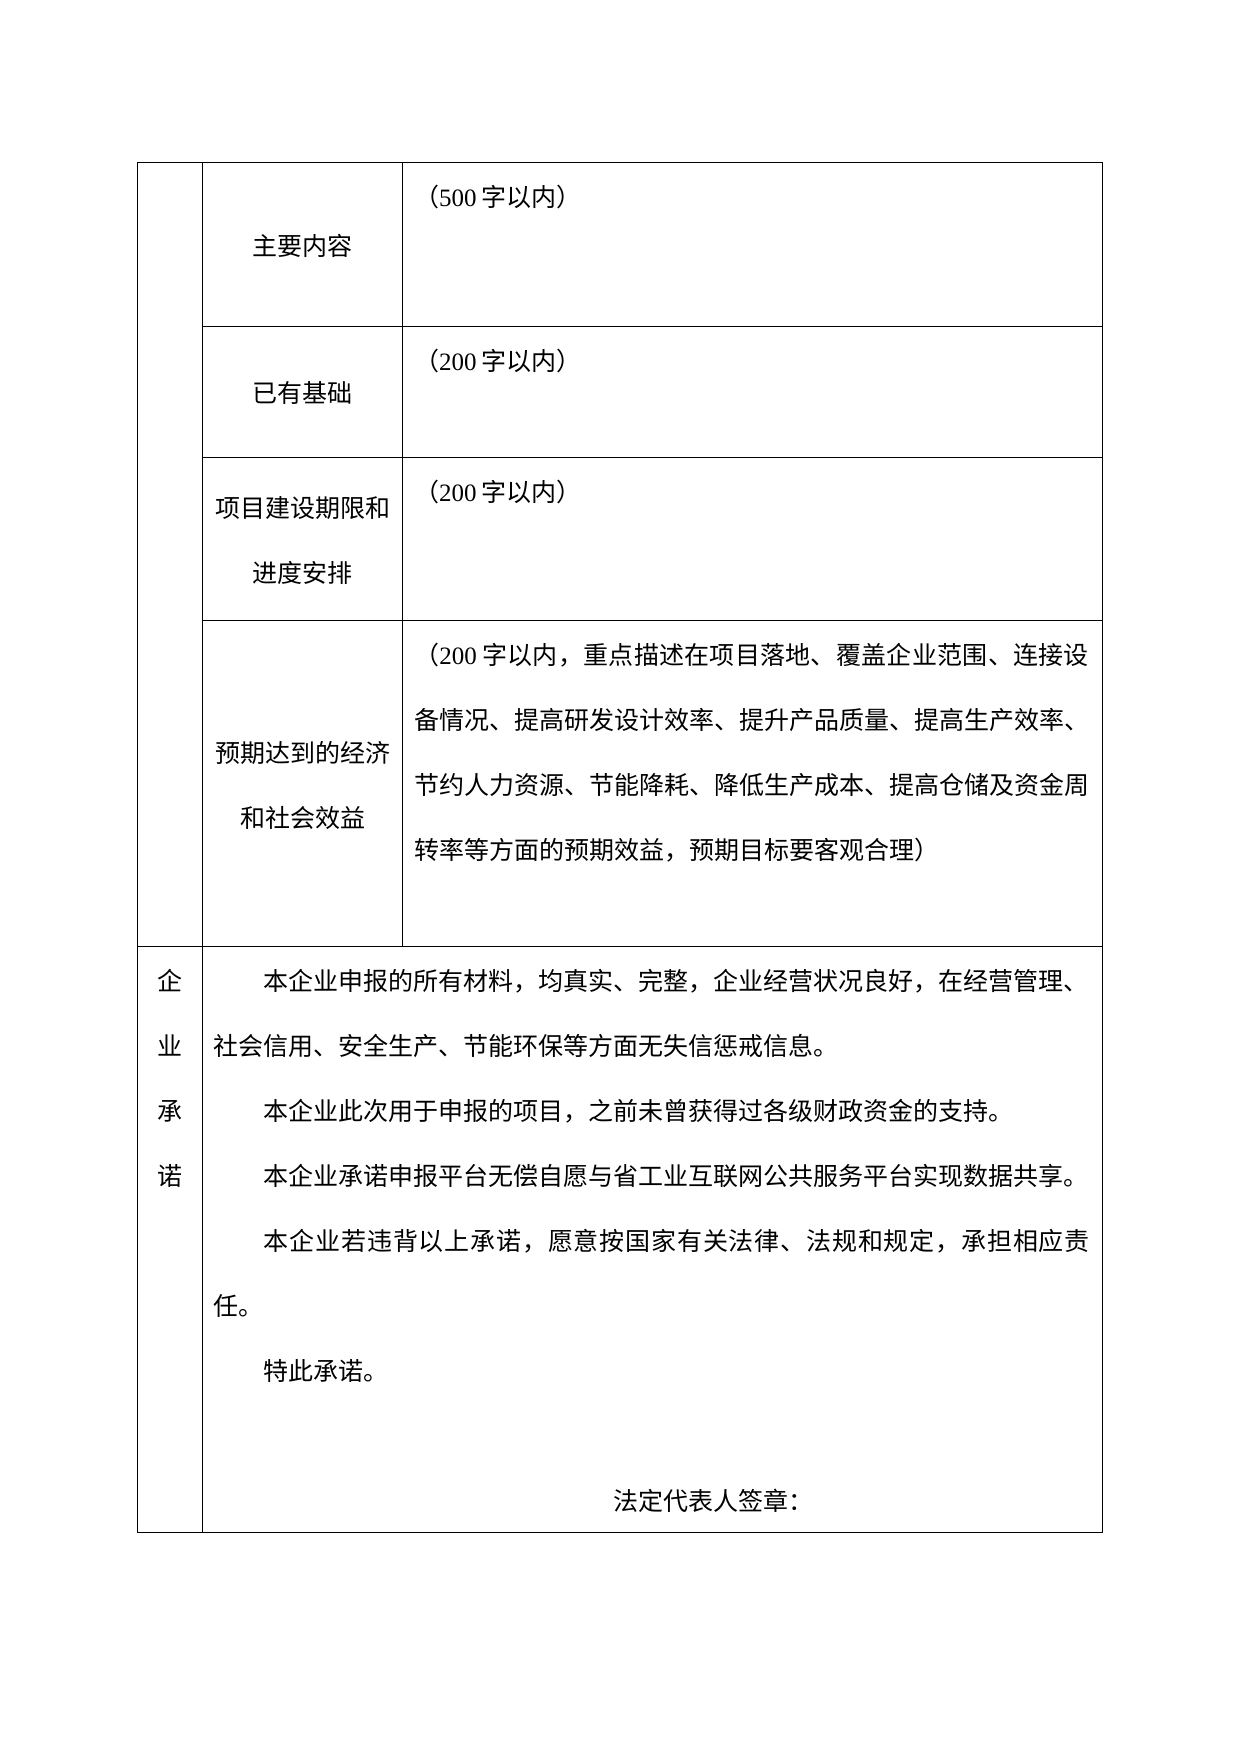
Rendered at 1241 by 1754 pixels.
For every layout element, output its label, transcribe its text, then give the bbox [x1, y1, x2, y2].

table_cell 预期达到的经济和社会效益 [203, 621, 402, 946]
table_cell （500字以内） [403, 163, 1102, 326]
table_cell （200字以内） [403, 327, 1102, 457]
table_cell （200字以内） [403, 458, 1102, 620]
table_cell 项目建设期限和进度安排 [203, 458, 402, 620]
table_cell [203, 947, 1102, 1532]
table_cell 已有基础 [203, 327, 402, 457]
table_cell 企业承诺 [138, 947, 202, 1532]
table_cell （200字以内，重点描述在项目落地、覆盖企业范围、连接设备情况、提高研发设计效率、提升产品质量、提高生产效率、节约人力资源、节能降耗、降低生产成本、提高仓储及资金周转率等方面的预期效益，预期目标要客观合理） [403, 621, 1102, 946]
table_cell 主要内容 [203, 163, 402, 326]
